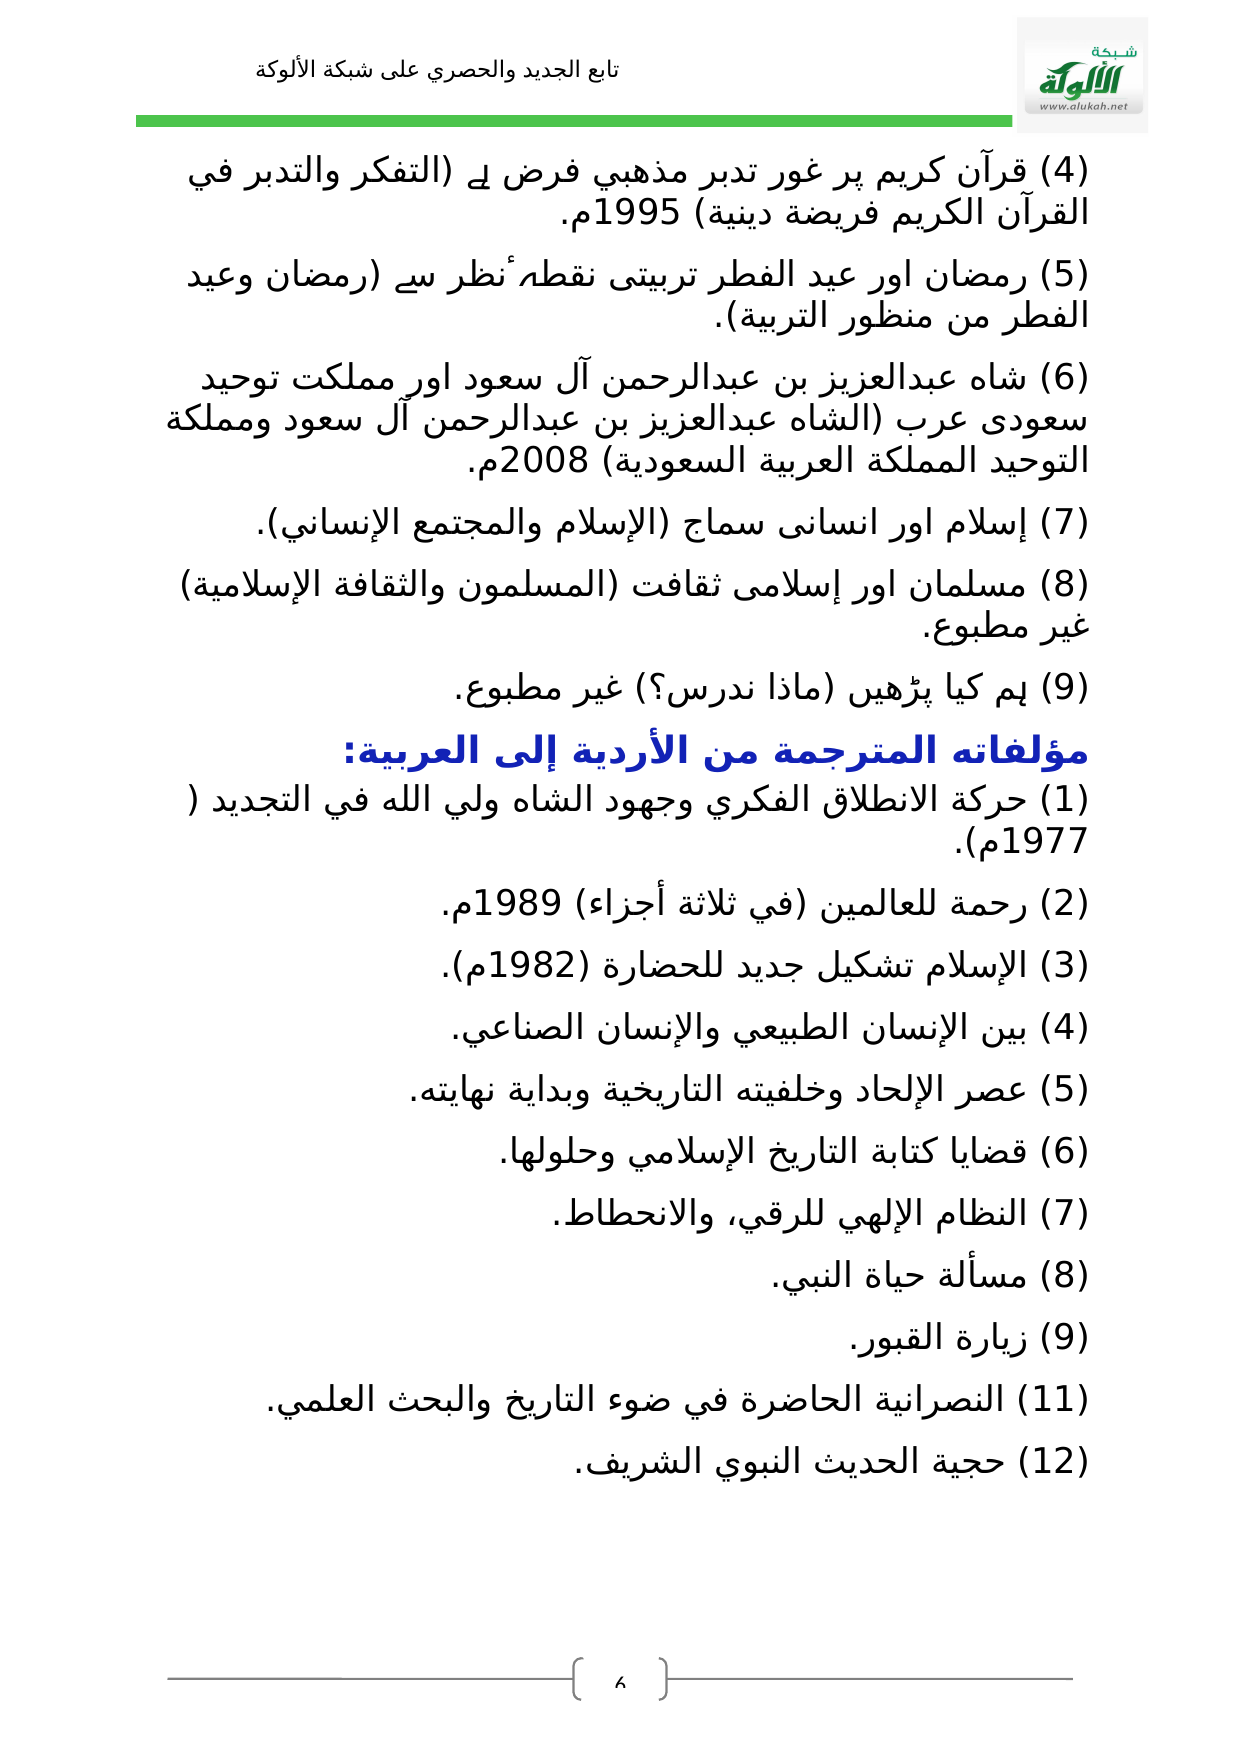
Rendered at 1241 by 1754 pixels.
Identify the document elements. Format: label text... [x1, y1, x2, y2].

text (1) حركة الانطلاق الفكري وجهود الشاه ولي الله في التجديد (1977م). [150, 779, 1090, 861]
subtitle مؤلفاته المترجمة من الأردية إلى العربية: [150, 729, 1090, 772]
text (2) رحمة للعالمين (في ثلاثة أجزاء) 1989م. [150, 882, 1090, 923]
text (12) حجية الحديث النبوي الشريف. [150, 1441, 1090, 1482]
text (8) مسلمان اور إسلامی ثقافت (المسلمون والثقافة الإسلامية) غير مطبوع. [150, 563, 1090, 646]
text (8) مسألة حياة النبي. [150, 1255, 1090, 1296]
text (7) النظام الإلهي للرقي، والانحطاط. [150, 1193, 1090, 1234]
text (9) زيارة القبور. [150, 1317, 1090, 1358]
text (5) عصر الإلحاد وخلفيته التاريخية وبداية نهايته. [150, 1068, 1090, 1110]
text (5) رمضان اور عید الفطر تربیتی نقطہٴنظر سے (رمضان وعيد الفطر من منظور التربية). [150, 253, 1090, 336]
text (9) ہم کیا پڑھیں (ماذا ندرس؟) غير مطبوع. [150, 667, 1090, 708]
text (6) قضايا كتابة التاريخ الإسلامي وحلولها. [150, 1131, 1090, 1172]
text (4) بين الإنسان الطبيعي والإنسان الصناعي. [150, 1006, 1090, 1048]
text (6) شاه عبدالعزیز بن عبدالرحمن آل سعود اور مملکت توحید سعودی عرب (الشاه عبدالعزيز بن عبدالرحمن آل سعود ومملكة التوحيد المملكة العربية السعودية) 2008م. [150, 357, 1090, 480]
text (11) النصرانية الحاضرة في ضوء التاريخ والبحث العلمي. [150, 1379, 1090, 1420]
text (4) قرآن کریم پر غور تدبر مذهبي فرض ہے (التفكر والتدبر في القرآن الكريم فريضة دينية) 1995م. [150, 150, 1090, 232]
text (7) إسلام اور انسانی سماج (الإسلام والمجتمع الإنساني). [150, 501, 1090, 542]
text (3) الإسلام تشكيل جديد للحضارة (1982م). [150, 944, 1090, 986]
